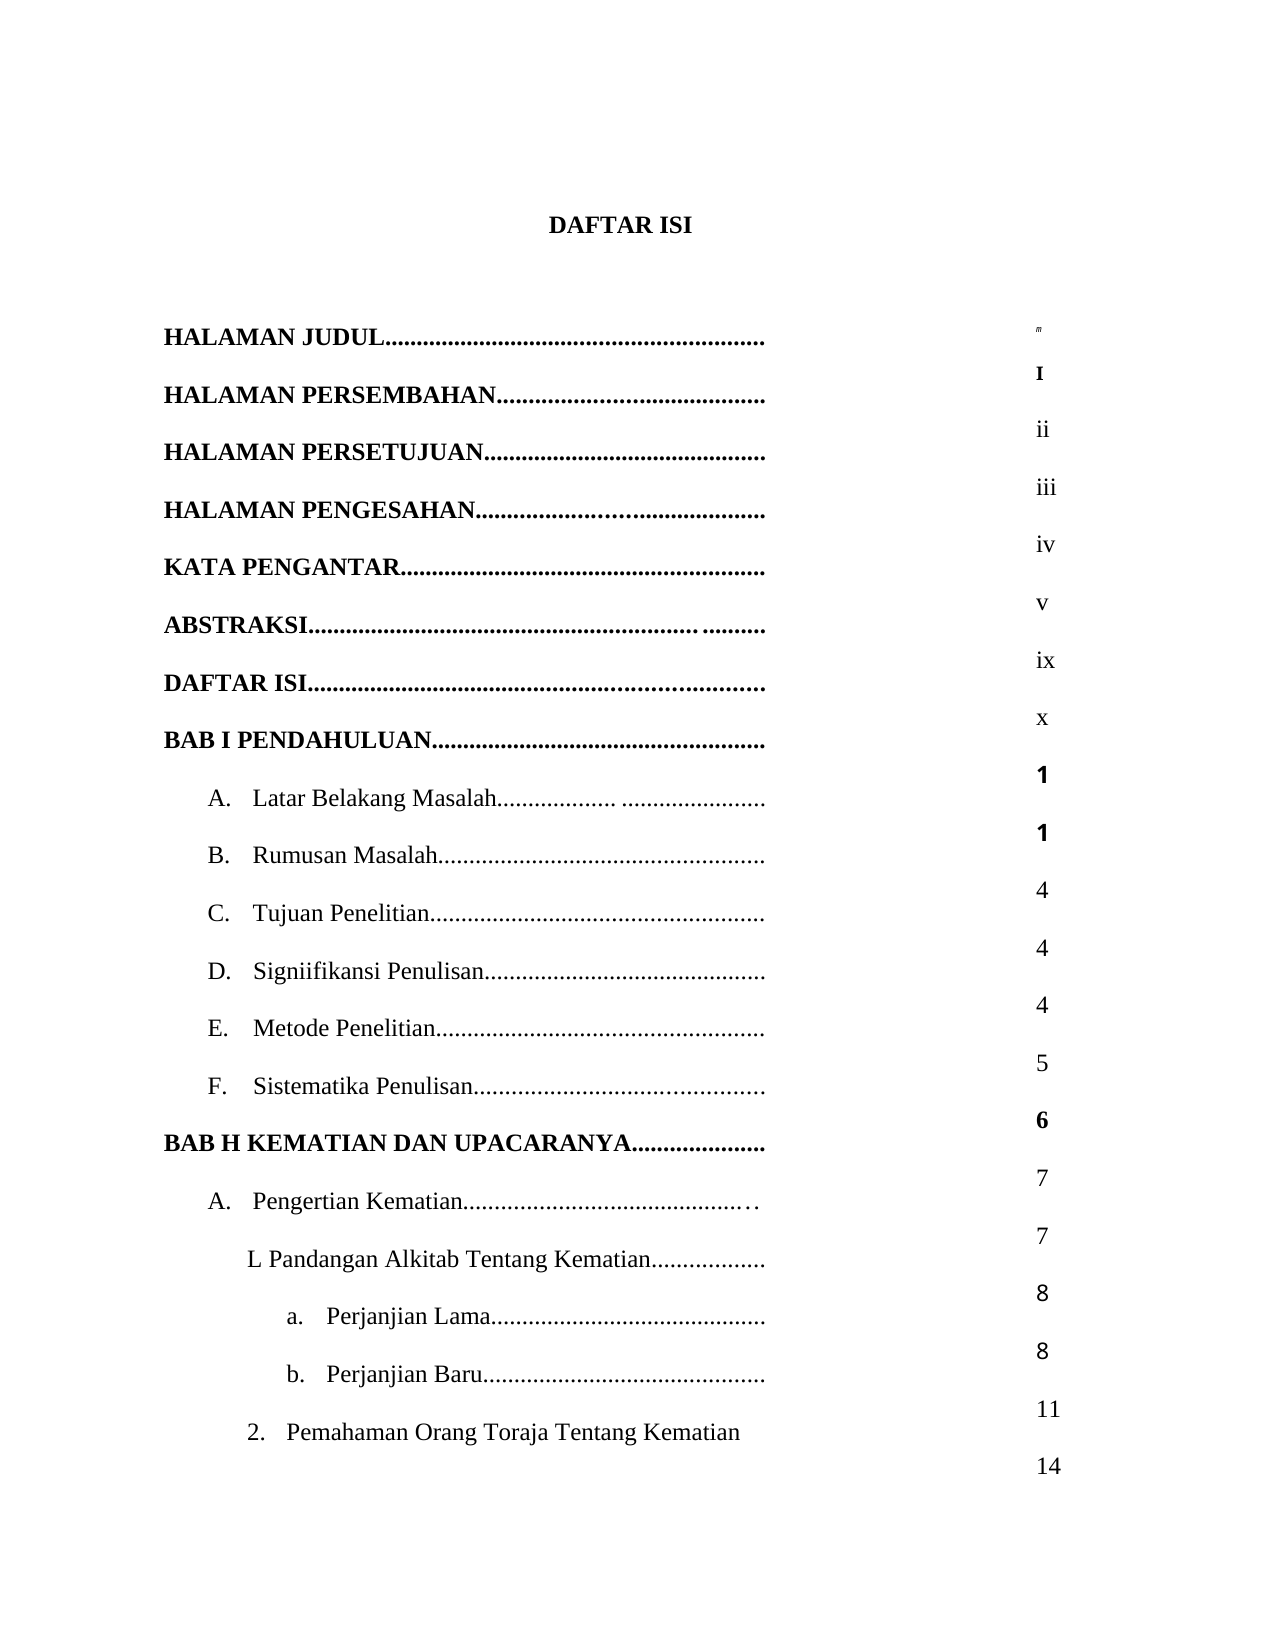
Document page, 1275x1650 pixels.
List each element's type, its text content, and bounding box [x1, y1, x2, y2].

text 14 [1036, 1428, 1087, 1486]
text iv [1036, 507, 1087, 564]
text HALAMAN PERSETUJUAN [163, 414, 1036, 472]
text ix [1036, 622, 1087, 680]
text HALAMAN JUDUL [163, 299, 1082, 357]
list Rumusan Masalah [207, 818, 1036, 875]
list Sistematika Penulisan [207, 1048, 1036, 1106]
text x [1036, 680, 1087, 737]
text 1 [1036, 737, 1087, 795]
list Pemahaman Orang Toraja Tentang Kematian [247, 1394, 1036, 1451]
list Latar Belakang Masalah [207, 760, 1036, 818]
text 4 [1036, 910, 1087, 968]
text 6 [1036, 1083, 1087, 1141]
text 8 [1036, 1313, 1087, 1371]
text KATA PENGANTAR [163, 530, 1036, 587]
text v [1036, 564, 1087, 622]
text 5 [1036, 1025, 1087, 1083]
text 8 [1036, 1256, 1087, 1313]
list Metode Penelitian [207, 991, 1036, 1048]
text 1 [1036, 795, 1087, 852]
text DAFTAR ISI [163, 645, 1036, 703]
text BAB I PENDAHULUAN [163, 703, 1036, 760]
text 11 [1036, 1371, 1087, 1428]
text ii [1036, 392, 1087, 449]
text ABSTRAKSI [163, 587, 1036, 645]
text I [1036, 334, 1087, 392]
text 4 [1036, 852, 1087, 910]
text HALAMAN PENGESAHAN [163, 472, 1036, 530]
list Pengertian Kematian [207, 1163, 1036, 1221]
text 7 [1036, 1198, 1087, 1256]
text 7 [1036, 1141, 1087, 1198]
text 4 [1036, 968, 1087, 1025]
list Tujuan Penelitian [207, 875, 1036, 933]
text BAB H KEMATIAN DAN UPACARANYA [163, 1106, 1036, 1163]
text DAFTAR ISI [163, 213, 1077, 238]
list Signiifikansi Penulisan [207, 933, 1036, 991]
list Perjanjian Lama [286, 1279, 1036, 1336]
text iii [1036, 449, 1087, 507]
list Perjanjian Baru [286, 1336, 1036, 1394]
text HALAMAN PERSEMBAHAN [163, 357, 1036, 414]
text L Pandangan Alkitab Tentang Kematian [247, 1221, 1036, 1279]
